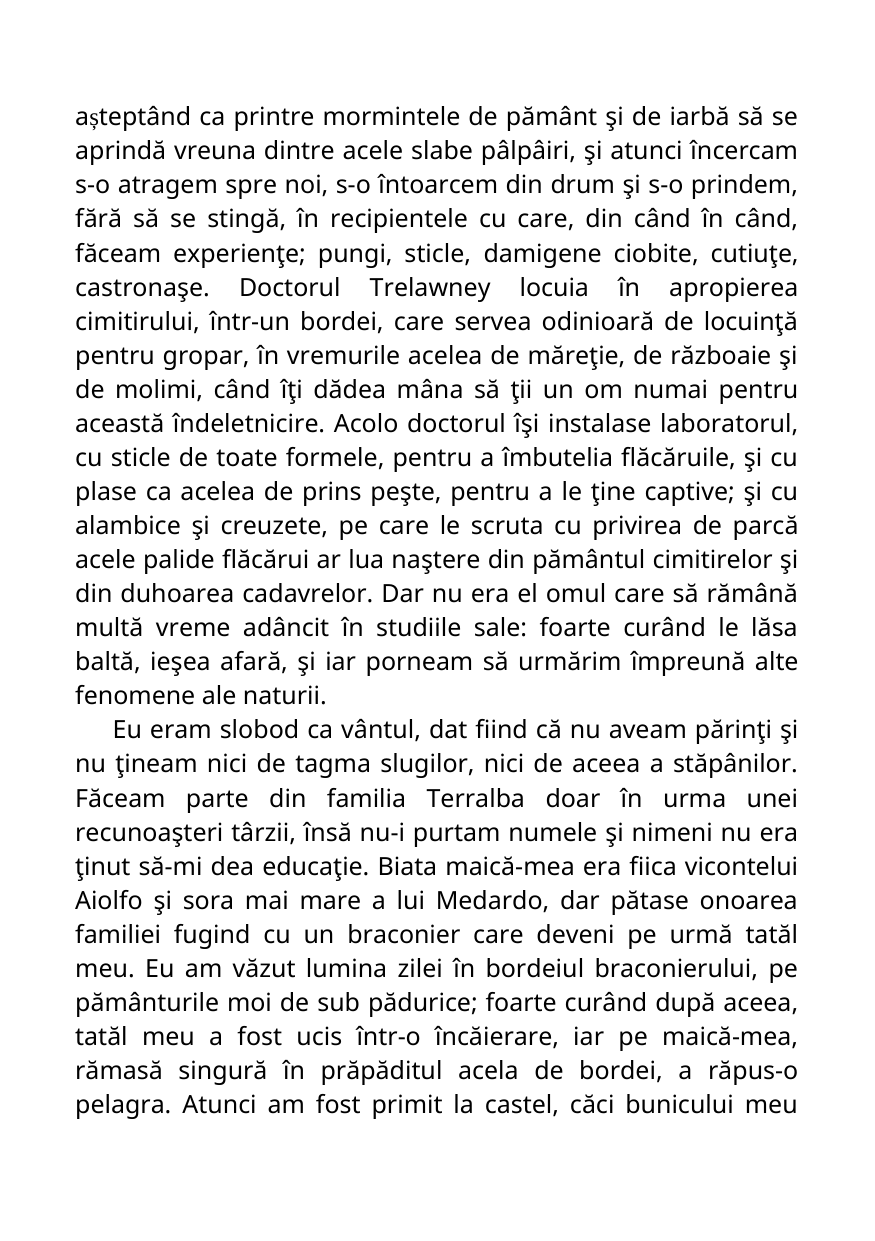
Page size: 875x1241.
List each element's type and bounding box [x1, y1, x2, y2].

text [75, 99, 799, 712]
text [75, 712, 799, 1121]
